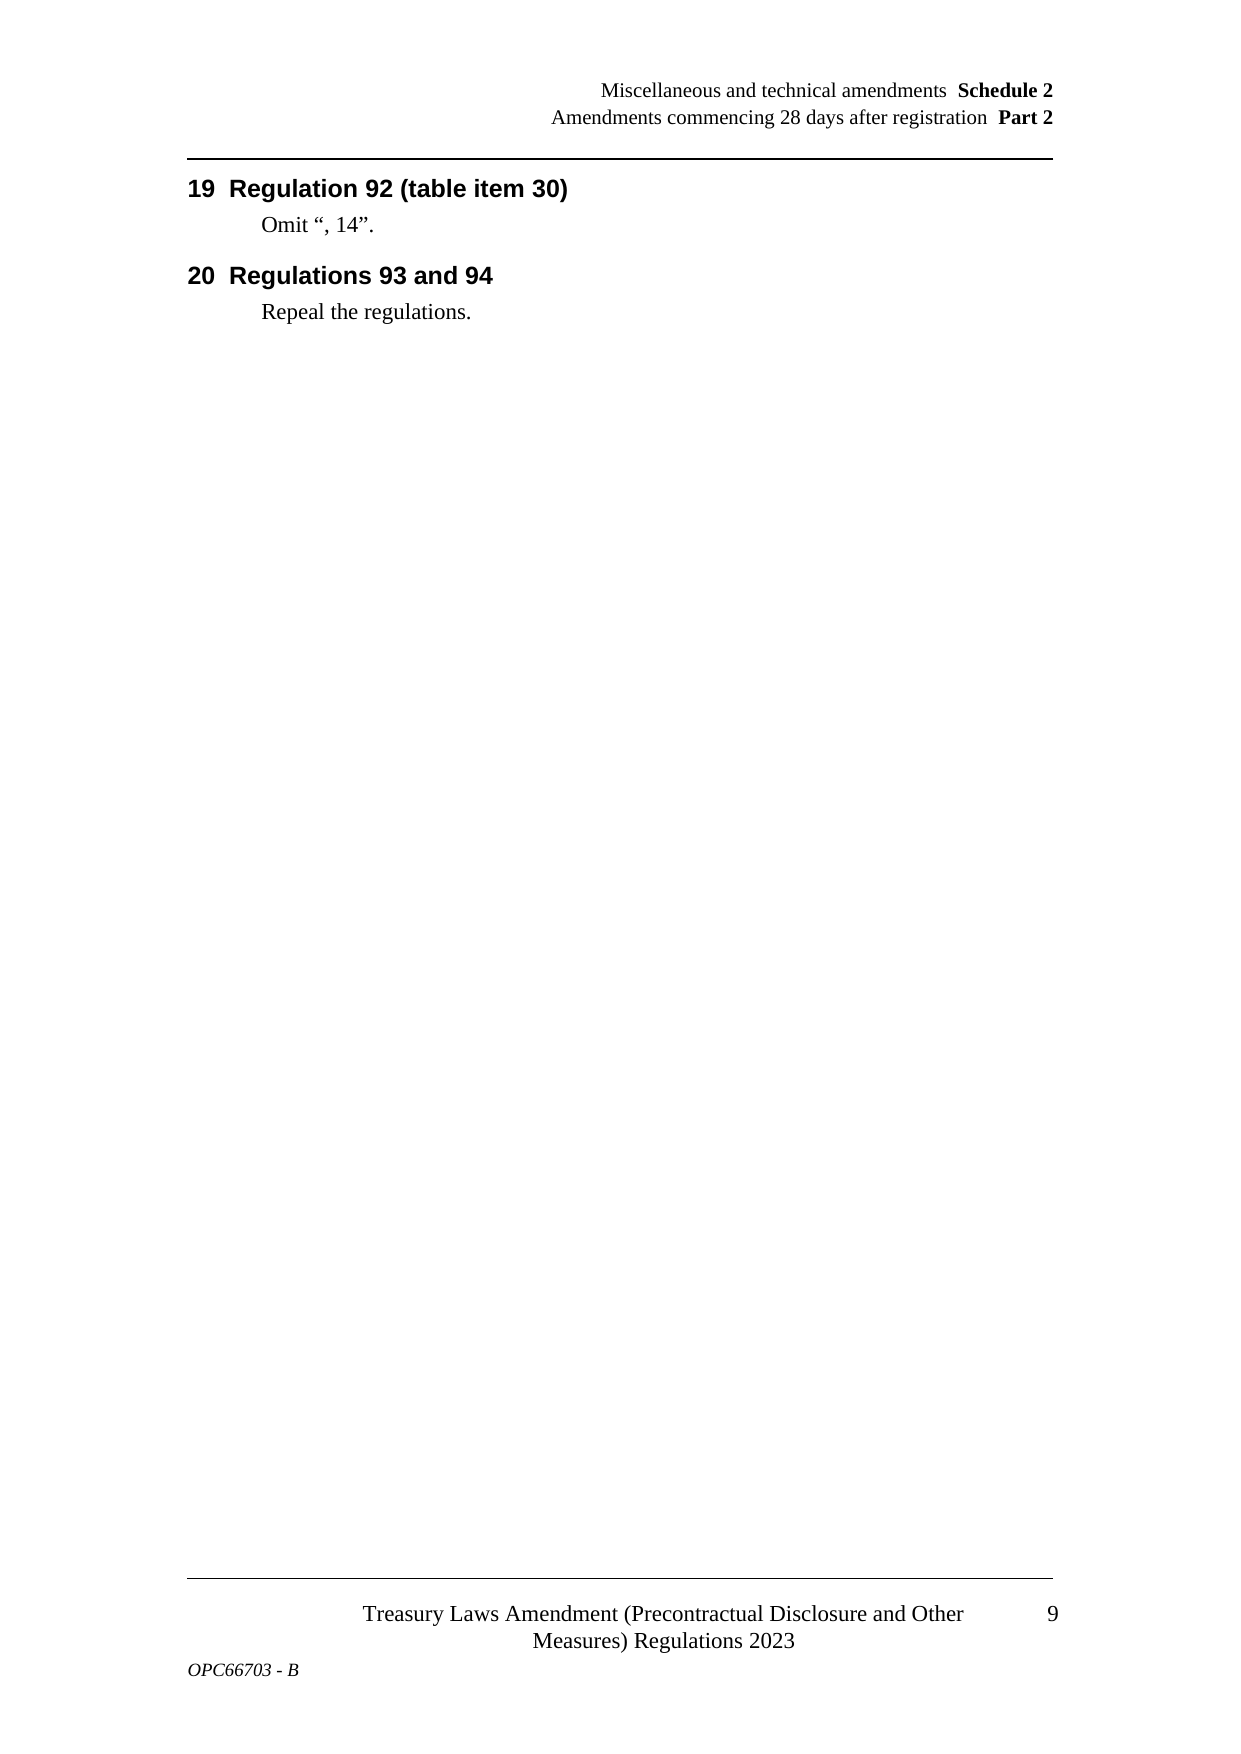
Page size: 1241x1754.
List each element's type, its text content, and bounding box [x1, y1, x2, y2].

text Omit “, 14”. [261, 212, 1053, 238]
text 20 Regulations 93 and 94 [187, 261, 1053, 289]
text Repeal the regulations. [261, 298, 1053, 324]
text 19 Regulation 92 (table item 30) [187, 174, 1053, 203]
